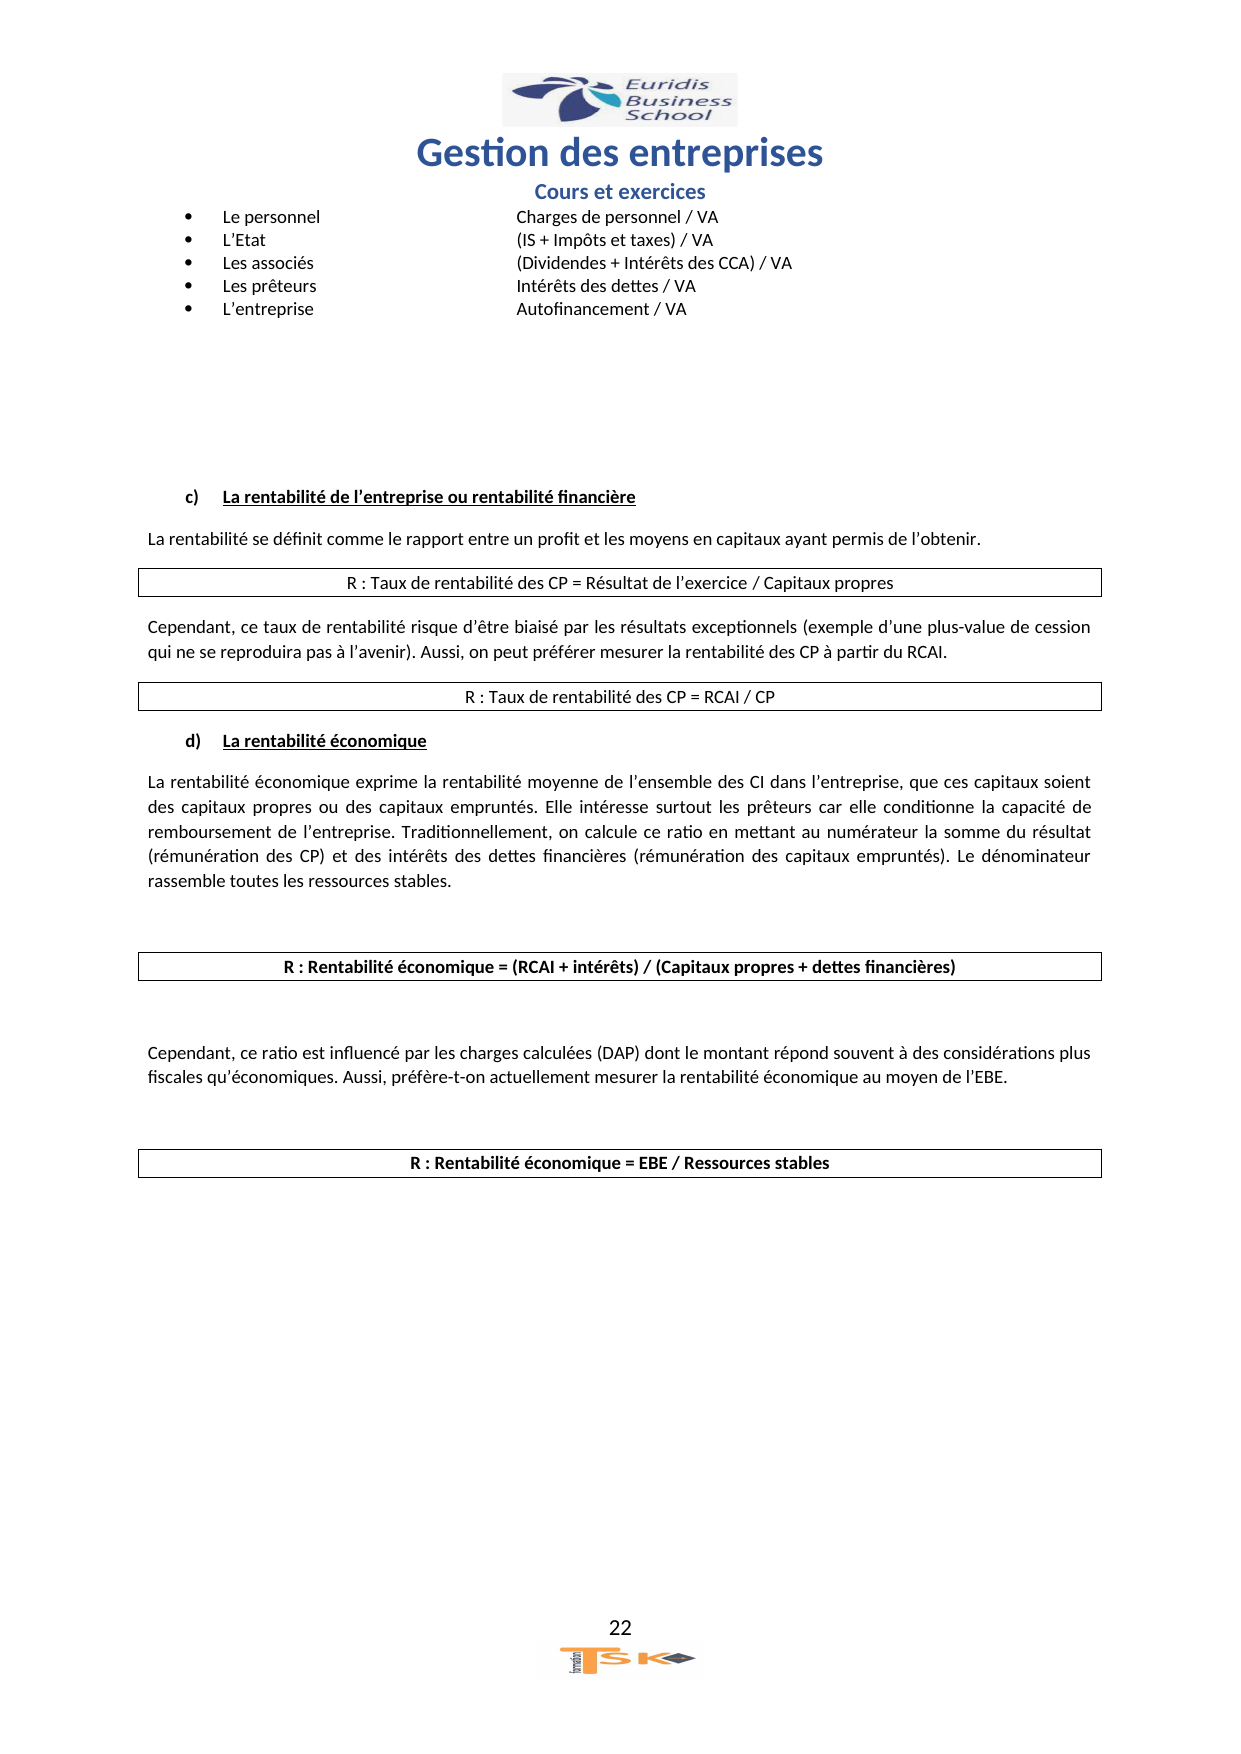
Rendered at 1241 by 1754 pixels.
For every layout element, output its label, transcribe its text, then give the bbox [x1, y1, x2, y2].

list Le personnel Charges de personnel / VA [185, 205, 1093, 228]
text R : Rentabilité économique = (RCAI + intérêts) / (Capitaux propres + dettes financières) [139, 953, 1101, 980]
text Cependant, ce taux de rentabilité risque d’être biaisé par les résultats exceptionnels (exemple d’une plus-value de cession qui ne se reproduira pas à l’avenir). Aussi, on peut préférer mesurer la rentabilité des CP à partir du RCAI. [148, 616, 1093, 663]
text R : Taux de rentabilité des CP = RCAI / CP [139, 683, 1101, 710]
list Les associés (Dividendes + Intérêts des CCA) / VA [185, 251, 1093, 274]
picture [502, 73, 738, 127]
list Les prêteurs Intérêts des dettes / VA [185, 274, 1093, 297]
text Cependant, ce ratio est influencé par les charges calculées (DAP) dont le montant répond souvent à des considérations plus fiscales qu’économiques. Aussi, préfère-t-on actuellement mesurer la rentabilité économique au moyen de l’EBE. [148, 1041, 1093, 1089]
picture [533, 1640, 707, 1681]
list L’entreprise Autofinancement / VA [185, 297, 1093, 320]
text La rentabilité économique exprime la rentabilité moyenne de l’ensemble des CI dans l’entreprise, que ces capitaux soient des capitaux propres ou des capitaux empruntés. Elle intéresse surtout les prêteurs car elle conditionne la capacité de remboursement de l’entreprise. Traditionnellement, on calcule ce ratio en mettant au numérateur la somme du résultat (rémunération des CP) et des intérêts des dettes financières (rémunération des capitaux empruntés). Le dénominateur rassemble toutes les ressources stables. [148, 771, 1093, 892]
text R : Rentabilité économique = EBE / Ressources stables [139, 1150, 1101, 1177]
list La rentabilité économique [185, 729, 1093, 752]
text R : Taux de rentabilité des CP = Résultat de l’exercice / Capitaux propres [139, 569, 1101, 596]
list L’Etat (IS + Impôts et taxes) / VA [185, 228, 1093, 251]
list La rentabilité de l’entreprise ou rentabilité financière [185, 485, 1093, 508]
text La rentabilité se définit comme le rapport entre un profit et les moyens en capitaux ayant permis de l’obtenir. [148, 527, 1093, 549]
